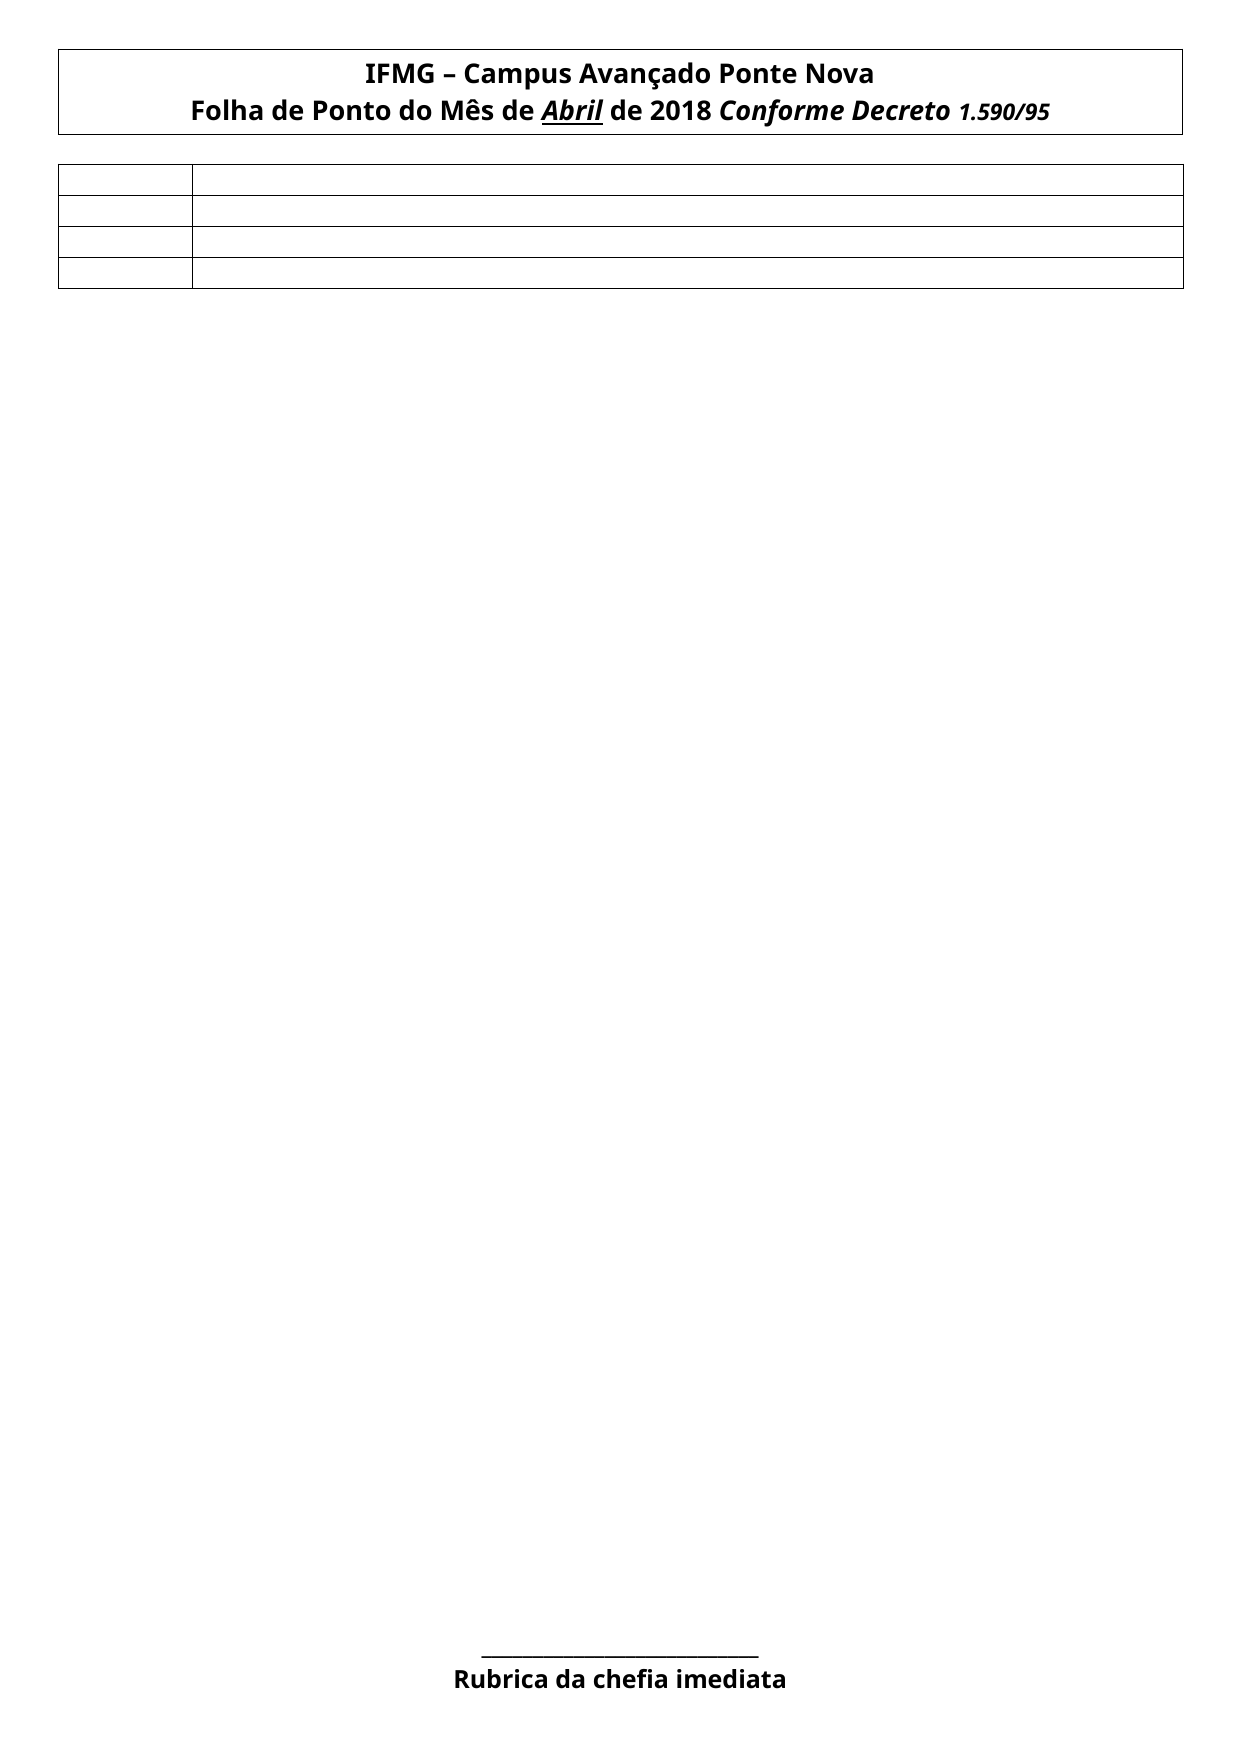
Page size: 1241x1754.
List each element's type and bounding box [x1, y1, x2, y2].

table_cell [59, 196, 192, 226]
table_cell [193, 227, 1183, 257]
table_cell [59, 165, 192, 194]
table_cell [193, 196, 1183, 226]
table_cell [59, 227, 192, 257]
table_cell [59, 258, 192, 288]
table_cell [193, 165, 1183, 194]
table_cell [193, 258, 1183, 288]
